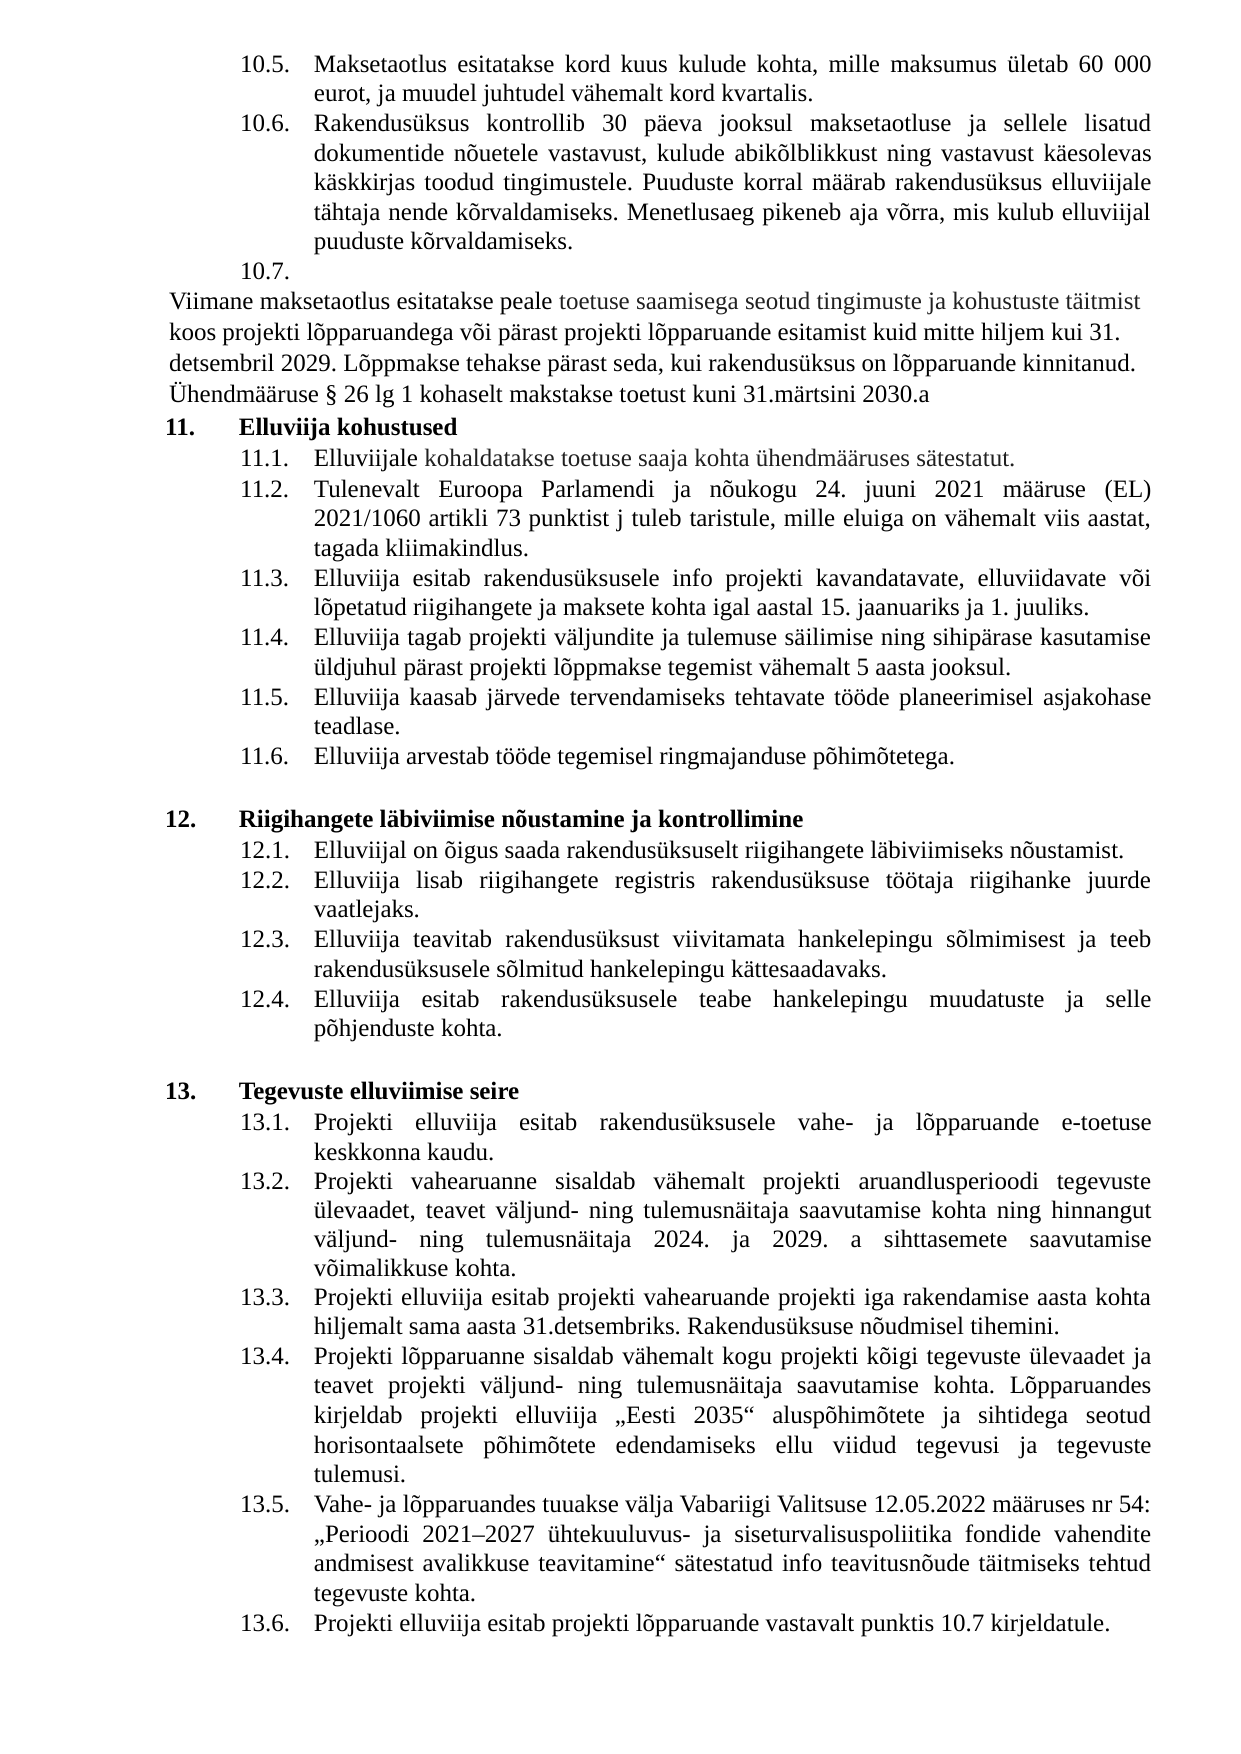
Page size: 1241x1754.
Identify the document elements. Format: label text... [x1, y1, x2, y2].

list Projekti elluviija esitab rakendusüksusele vahe- ja lõpparuande e-toetuse keskkonna kaudu. [240, 1107, 1152, 1165]
list Tegevuste elluviimise seire [165, 1076, 1152, 1104]
list Elluviija kohustused [165, 412, 1152, 441]
list Elluviija tagab projekti väljundite ja tulemuse säilimise ning sihipärase kasutamise üldjuhul pärast projekti lõppmakse tegemist vähemalt 5 aasta jooksul. [240, 622, 1152, 681]
list Projekti vahearuanne sisaldab vähemalt projekti aruandlusperioodi tegevuste ülevaadet, teavet väljund- ning tulemusnäitaja saavutamise kohta ning hinnangut väljund- ning tulemusnäitaja 2024. ja 2029. a sihttasemete saavutamise võimalikkuse kohta. [240, 1166, 1152, 1281]
list Projekti elluviija esitab projekti lõpparuande vastavalt punktis 10.7 kirjeldatule. [240, 1608, 1152, 1637]
list Elluviija kaasab järvede tervendamiseks tehtavate tööde planeerimisel asjakohase teadlase. [240, 682, 1152, 740]
list Elluviija esitab rakendusüksusele info projekti kavandatavate, elluviidavate või lõpetatud riigihangete ja maksete kohta igal aastal 15. jaanuariks ja 1. juuliks. [240, 563, 1152, 621]
text Viimane maksetaotlus esitatakse peale toetuse saamisega seotud tingimuste ja kohustuste täitmist koos projekti lõpparuandega või pärast projekti lõpparuande esitamist kuid mitte hiljem kui 31. detsembril 2029. Lõppmakse tehakse pärast seda, kui rakendusüksus on lõpparuande kinnitanud. Ühendmääruse § 26 lg 1 kohaselt makstakse toetust kuni 31.märtsini 2030.a [169, 286, 1152, 408]
list Tulenevalt Euroopa Parlamendi ja nõukogu 24. juuni 2021 määruse (EL) 2021/1060 artikli 73 punktist j tuleb taristule, mille eluiga on vähemalt viis aastat, tagada kliimakindlus. [240, 474, 1152, 562]
list Elluviija arvestab tööde tegemisel ringmajanduse põhimõtetega. [240, 741, 1152, 770]
list Elluviija esitab rakendusüksusele teabe hankelepingu muudatuste ja selle põhjenduste kohta. [240, 984, 1152, 1042]
list Riigihangete läbiviimise nõustamine ja kontrollimine [165, 804, 1152, 832]
list Elluviijale kohaldatakse toetuse saaja kohta ühendmääruses sätestatut. [240, 443, 1152, 472]
list Rakendusüksus kontrollib 30 päeva jooksul maksetaotluse ja sellele lisatud dokumentide nõuetele vastavust, kulude abikõlblikkust ning vastavust käesolevas käskkirjas toodud tingimustele. Puuduste korral määrab rakendusüksus elluviijale tähtaja nende kõrvaldamiseks. Menetlusaeg pikeneb aja võrra, mis kulub elluviijal puuduste kõrvaldamiseks. [240, 108, 1152, 255]
list Elluviija lisab riigihangete registris rakendusüksuse töötaja riigihanke juurde vaatlejaks. [240, 865, 1152, 923]
list Projekti elluviija esitab projekti vahearuande projekti iga rakendamise aasta kohta hiljemalt sama aasta 31.detsembriks. Rakendusüksuse nõudmisel tihemini. [240, 1282, 1152, 1340]
list Elluviijal on õigus saada rakendusüksuselt riigihangete läbiviimiseks nõustamist. [240, 835, 1152, 864]
list Projekti lõpparuanne sisaldab vähemalt kogu projekti kõigi tegevuste ülevaadet ja teavet projekti väljund- ning tulemusnäitaja saavutamise kohta. Lõpparuandes kirjeldab projekti elluviija „Eesti 2035“ aluspõhimõtete ja sihtidega seotud horisontaalsete põhimõtete edendamiseks ellu viidud tegevusi ja tegevuste tulemusi. [240, 1341, 1152, 1488]
list Maksetaotlus esitatakse kord kuus kulude kohta, mille maksumus ületab 60 000 eurot, ja muudel juhtudel vähemalt kord kvartalis. [240, 49, 1152, 107]
list Elluviija teavitab rakendusüksust viivitamata hankelepingu sõlmimisest ja teeb rakendusüksusele sõlmitud hankelepingu kättesaadavaks. [240, 924, 1152, 983]
list Vahe- ja lõpparuandes tuuakse välja Vabariigi Valitsuse 12.05.2022 määruses nr 54: „Perioodi 2021–2027 ühtekuuluvus- ja siseturvalisuspoliitika fondide vahendite andmisest avalikkuse teavitamine“ sätestatud info teavitusnõude täitmiseks tehtud tegevuste kohta. [240, 1489, 1152, 1607]
